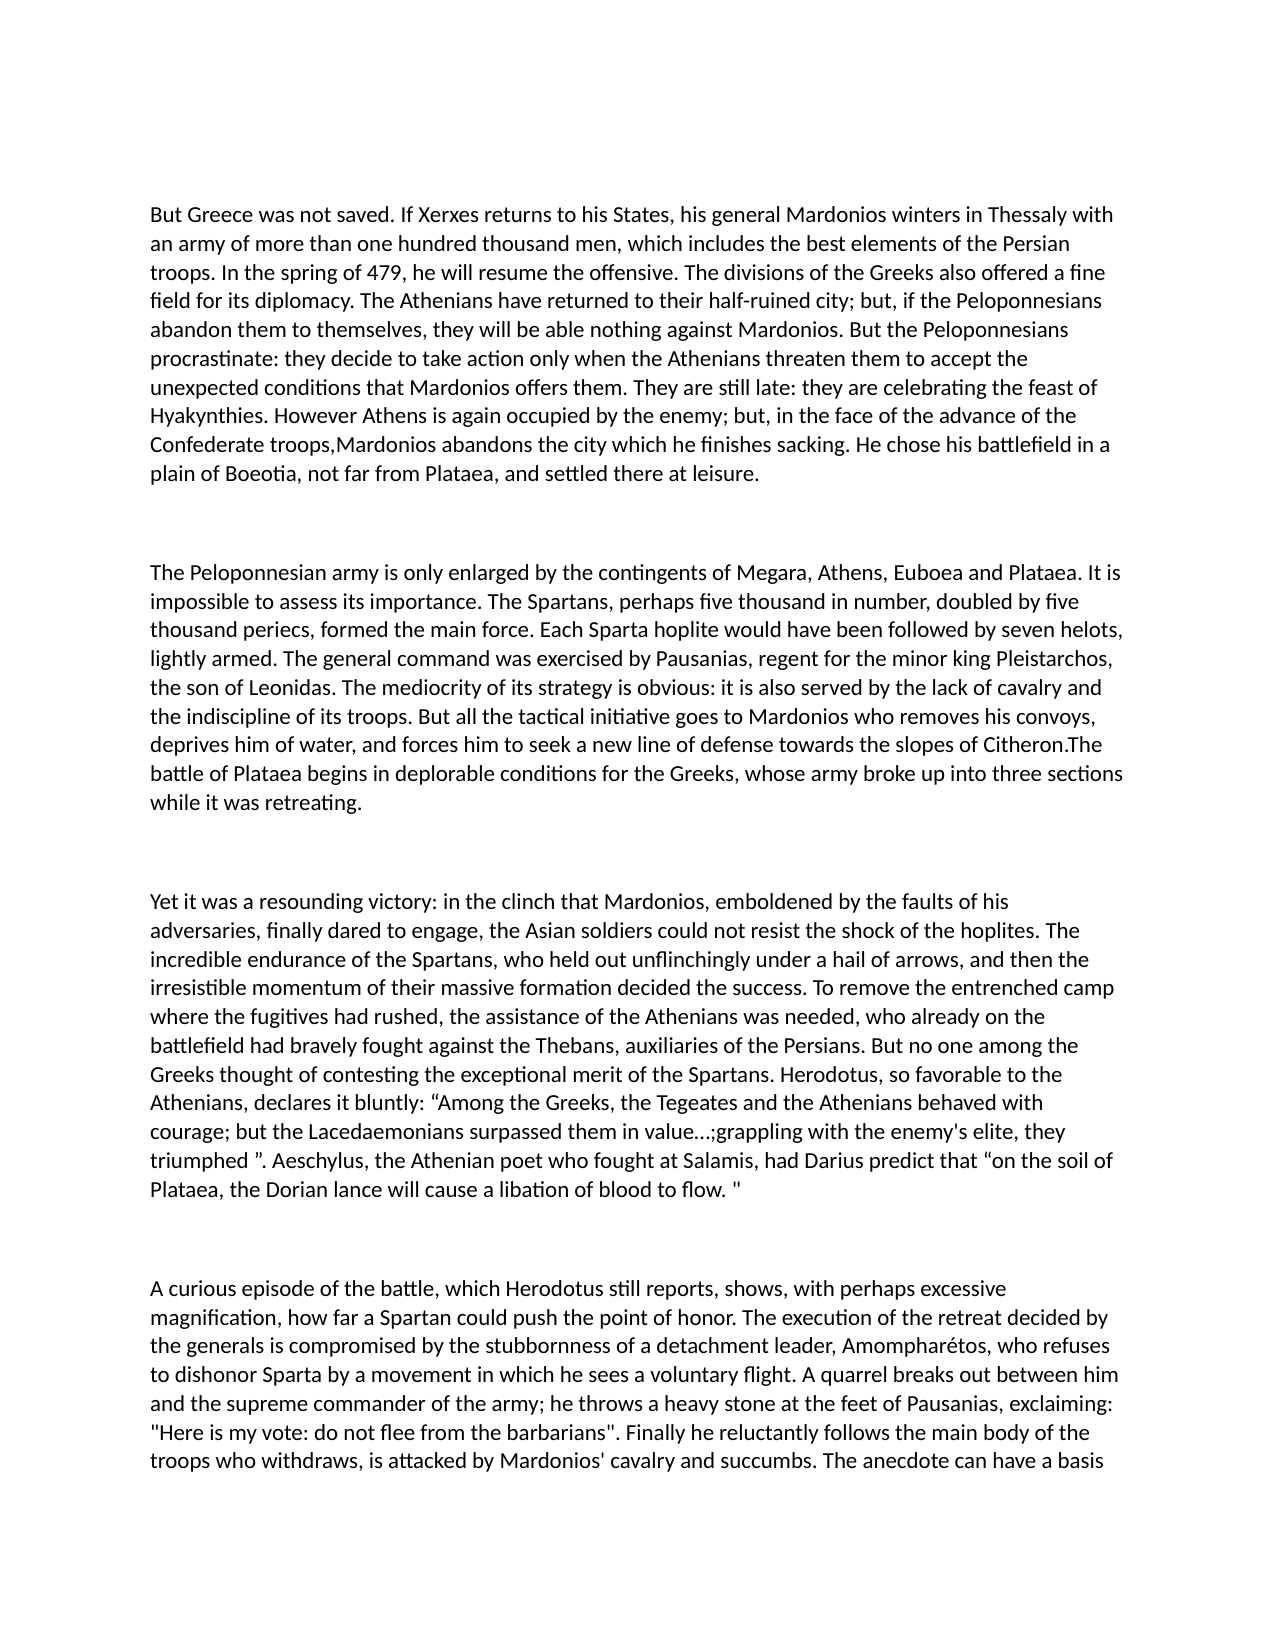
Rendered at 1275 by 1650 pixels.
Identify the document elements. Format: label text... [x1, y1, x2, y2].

text The Peloponnesian army is only enlarged by the contingents of Megara, Athens, Euboea and Plataea. It is impossible to assess its importance. The Spartans, perhaps five thousand in number, doubled by five thousand periecs, formed the main force. Each Sparta hoplite would have been followed by seven helots, lightly armed. The general command was exercised by Pausanias, regent for the minor king Pleistarchos, the son of Leonidas. The mediocrity of its strategy is obvious: it is also served by the lack of cavalry and the indiscipline of its troops. But all the tactical initiative goes to Mardonios who removes his convoys, deprives him of water, and forces him to seek a new line of defense towards the slopes of Citheron.The battle of Plataea begins in deplorable conditions for the Greeks, whose army broke up into three sections while it was retreating. [150, 557, 1125, 816]
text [150, 1273, 1125, 1474]
text Yet it was a resounding victory: in the clinch that Mardonios, emboldened by the faults of his adversaries, finally dared to engage, the Asian soldiers could not resist the shock of the hoplites. The incredible endurance of the Spartans, who held out unflinchingly under a hail of arrows, and then the irresistible momentum of their massive formation decided the success. To remove the entrenched camp where the fugitives had rushed, the assistance of the Athenians was needed, who already on the battlefield had bravely fought against the Thebans, auxiliaries of the Persians. But no one among the Greeks thought of contesting the exceptional merit of the Spartans. Herodotus, so favorable to the Athenians, declares it bluntly: “Among the Greeks, the Tegeates and the Athenians behaved with courage; but the Lacedaemonians surpassed them in value…;grappling with the enemy's elite, they triumphed ”. Aeschylus, the Athenian poet who fought at Salamis, had Darius predict that “on the soil of Plataea, the Dorian lance will cause a libation of blood to flow. " [150, 887, 1125, 1203]
text But Greece was not saved. If Xerxes returns to his States, his general Mardonios winters in Thessaly with an army of more than one hundred thousand men, which includes the best elements of the Persian troops. In the spring of 479, he will resume the offensive. The divisions of the Greeks also offered a fine field for its diplomacy. The Athenians have returned to their half-ruined city; but, if the Peloponnesians abandon them to themselves, they will be able nothing against Mardonios. But the Peloponnesians procrastinate: they decide to take action only when the Athenians threaten them to accept the unexpected conditions that Mardonios offers them. They are still late: they are celebrating the feast of Hyakynthies. However Athens is again occupied by the enemy; but, in the face of the advance of the Confederate troops,Mardonios abandons the city which he finishes sacking. He chose his battlefield in a plain of Boeotia, not far from Plataea, and settled there at leisure. [150, 199, 1125, 487]
